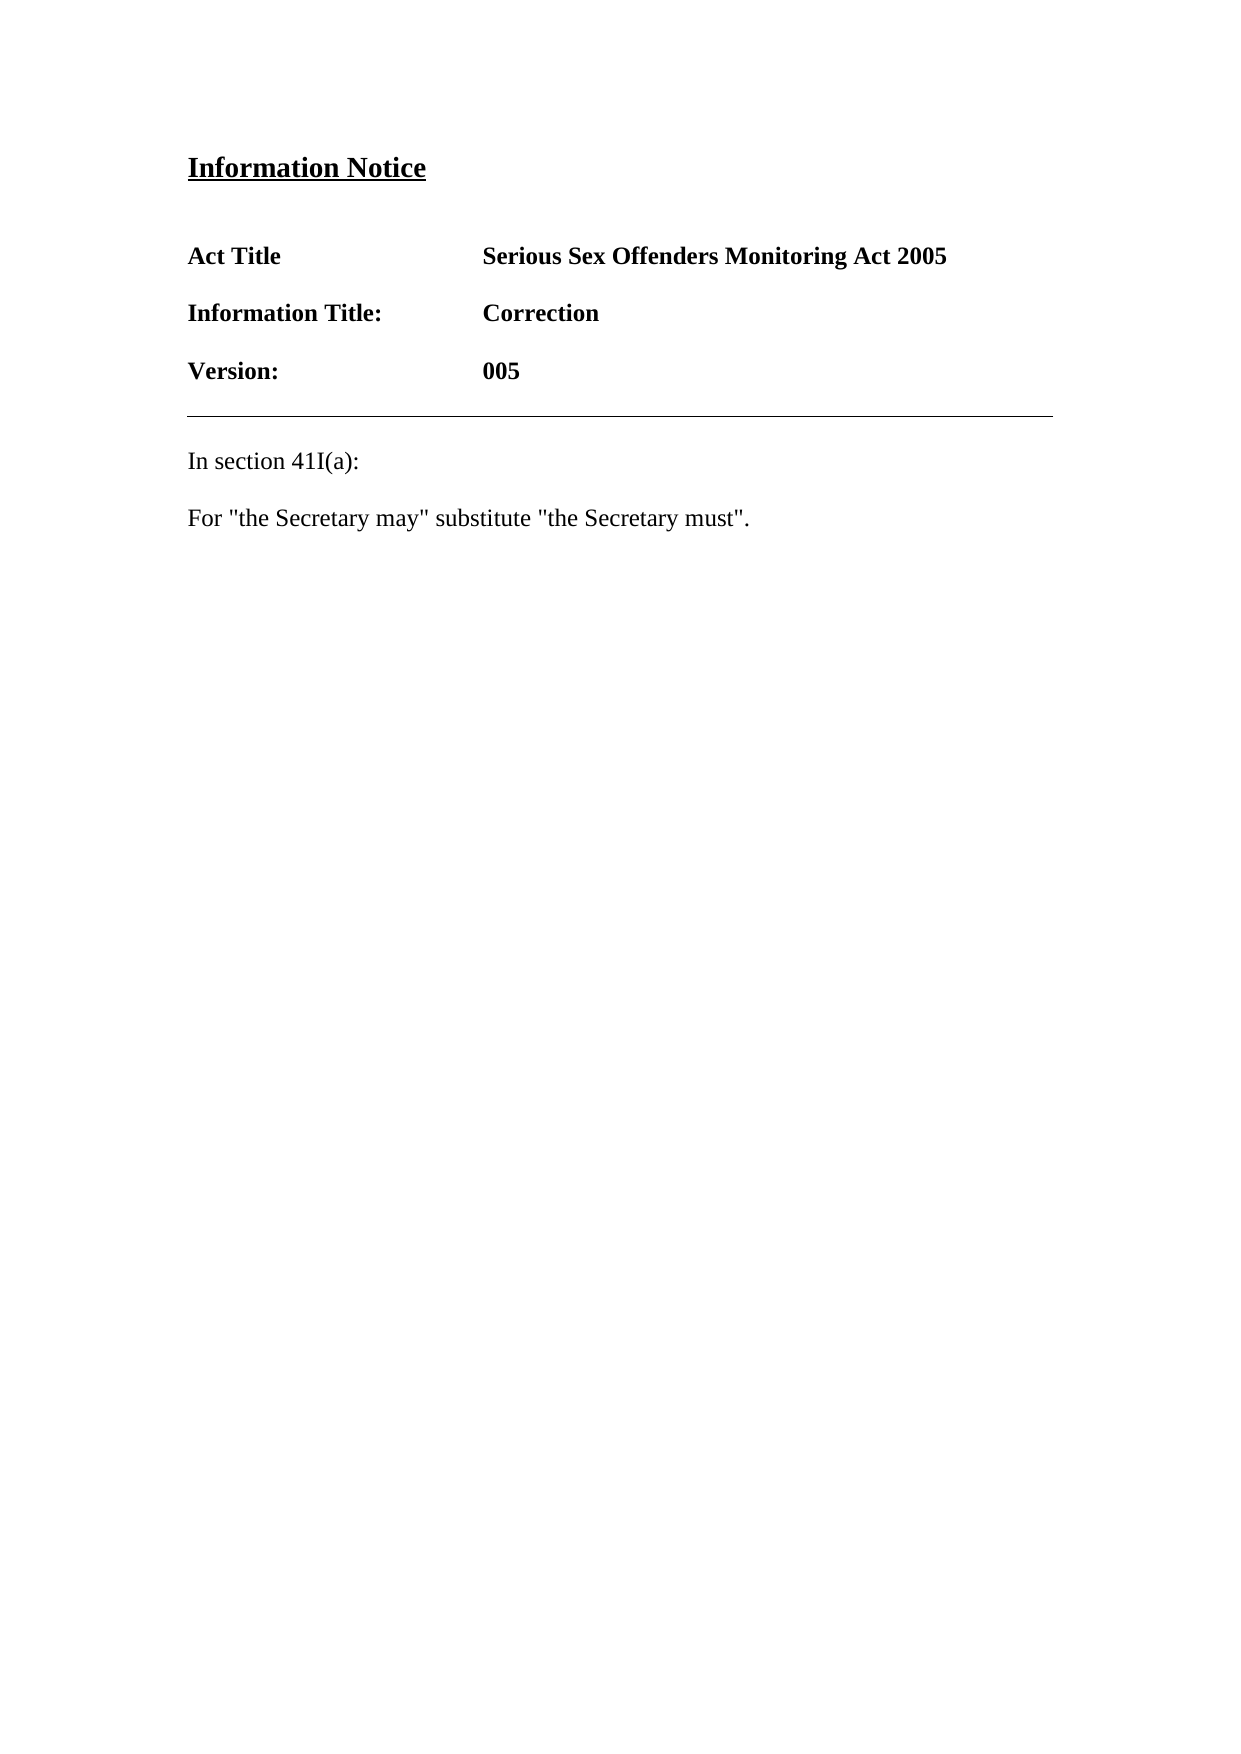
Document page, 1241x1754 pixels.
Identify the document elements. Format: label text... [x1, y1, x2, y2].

text Information Notice [187, 150, 1053, 183]
text Information Title: Correction [187, 298, 1053, 327]
text Act Title Serious Sex Offenders Monitoring Act 2005 [187, 241, 1053, 270]
text In section 41I(a): [187, 446, 1053, 475]
text Version: 005 [187, 356, 1053, 385]
text For "the Secretary may" substitute "the Secretary must". [187, 503, 1053, 532]
